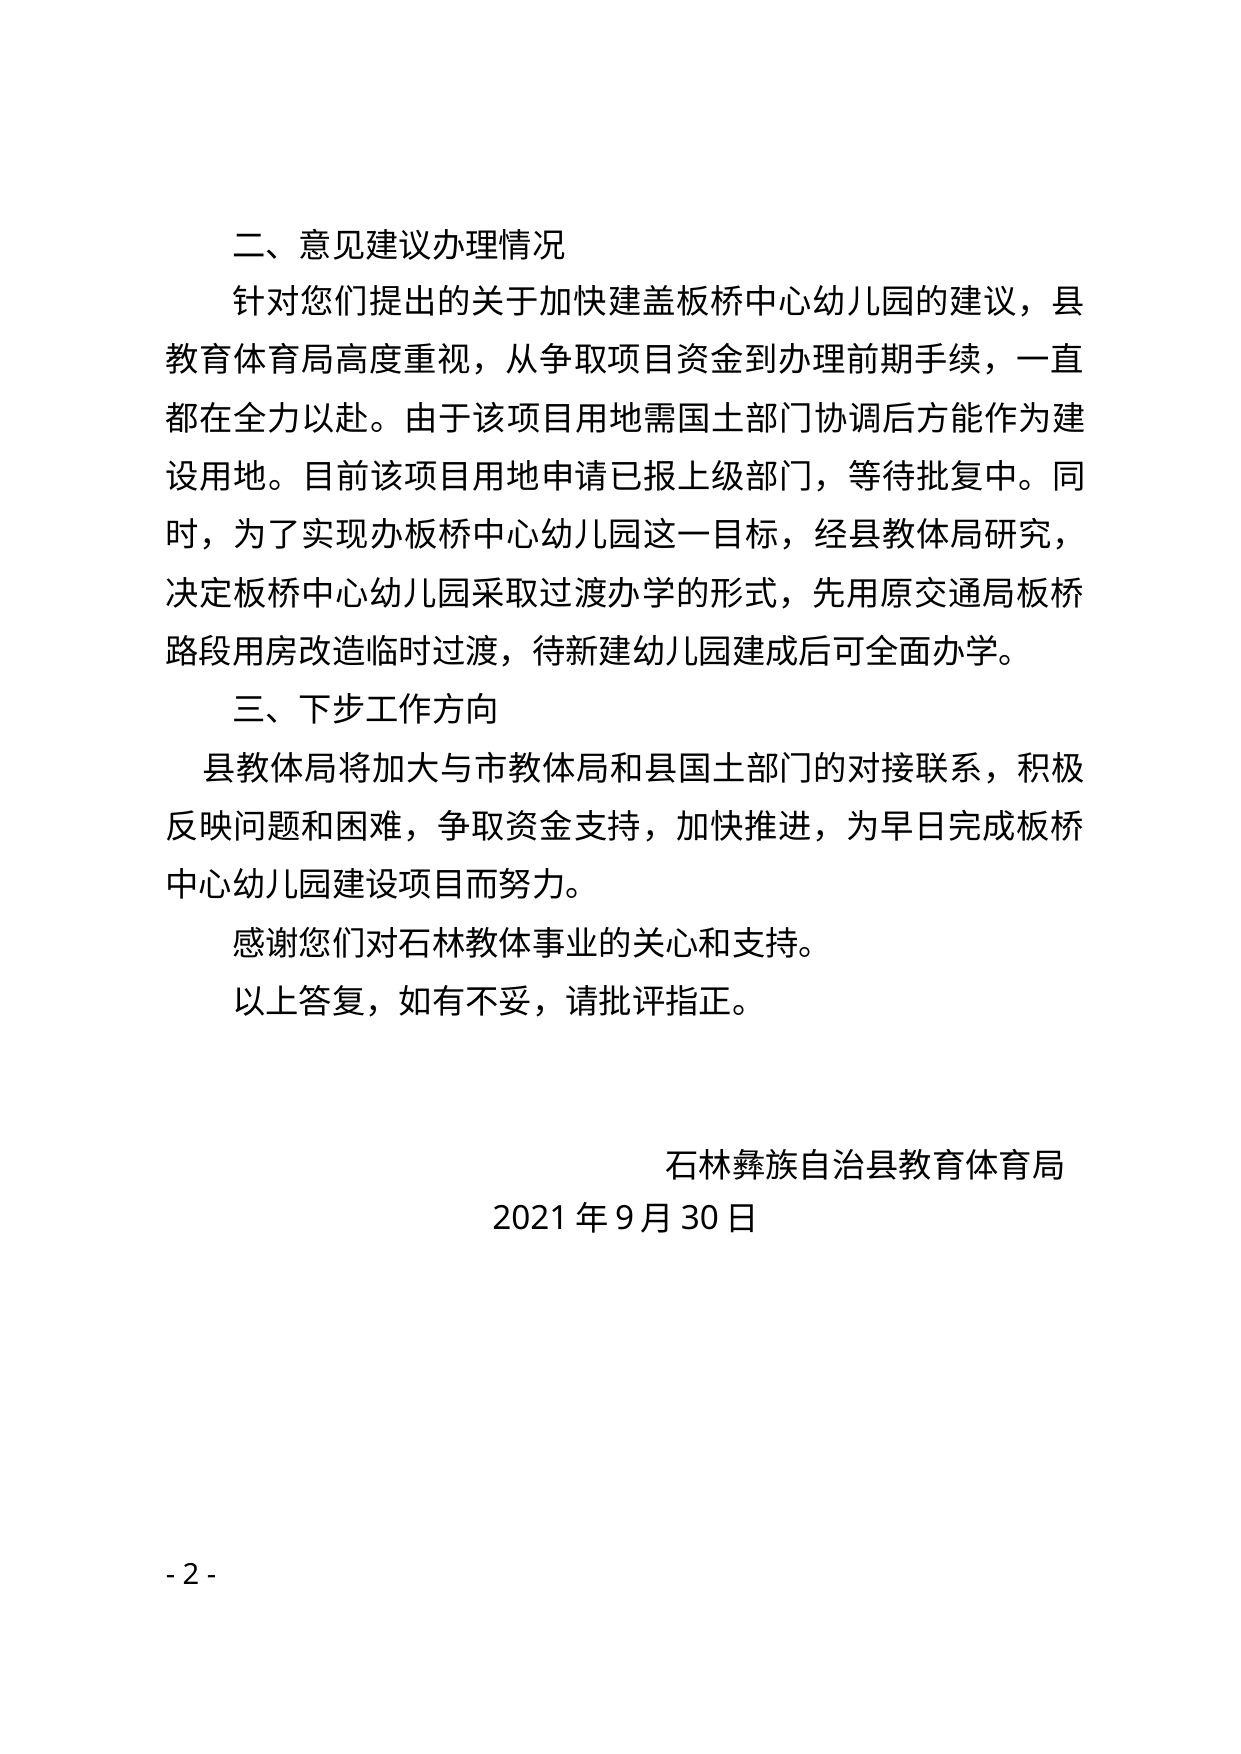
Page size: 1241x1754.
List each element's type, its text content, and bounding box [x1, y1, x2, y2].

text 针对您们提出的关于加快建盖板桥中心幼儿园的建议，县教育体育局高度重视，从争取项目资金到办理前期手续，一直都在全力以赴。由于该项目用地需国土部门协调后方能作为建设用地。目前该项目用地申请已报上级部门，等待批复中。同时，为了实现办板桥中心幼儿园这一目标，经县教体局研究，决定板桥中心幼儿园采取过渡办学的形式，先用原交通局板桥路段用房改造临时过渡，待新建幼儿园建成后可全面办学。 [165, 267, 1087, 675]
text 感谢您们对石林教体事业的关心和支持。 [165, 908, 1087, 967]
text 2021年9月30日 [165, 1187, 1087, 1239]
text 石林彝族自治县教育体育局 [165, 1135, 1087, 1187]
text 二、意见建议办理情况 [165, 218, 1087, 267]
text 三、下步工作方向 [165, 675, 1087, 733]
text 县教体局将加大与市教体局和县国土部门的对接联系，积极反映问题和困难，争取资金支持，加快推进，为早日完成板桥中心幼儿园建设项目而努力。 [165, 733, 1087, 908]
text 以上答复，如有不妥，请批评指正。 [165, 967, 1087, 1025]
